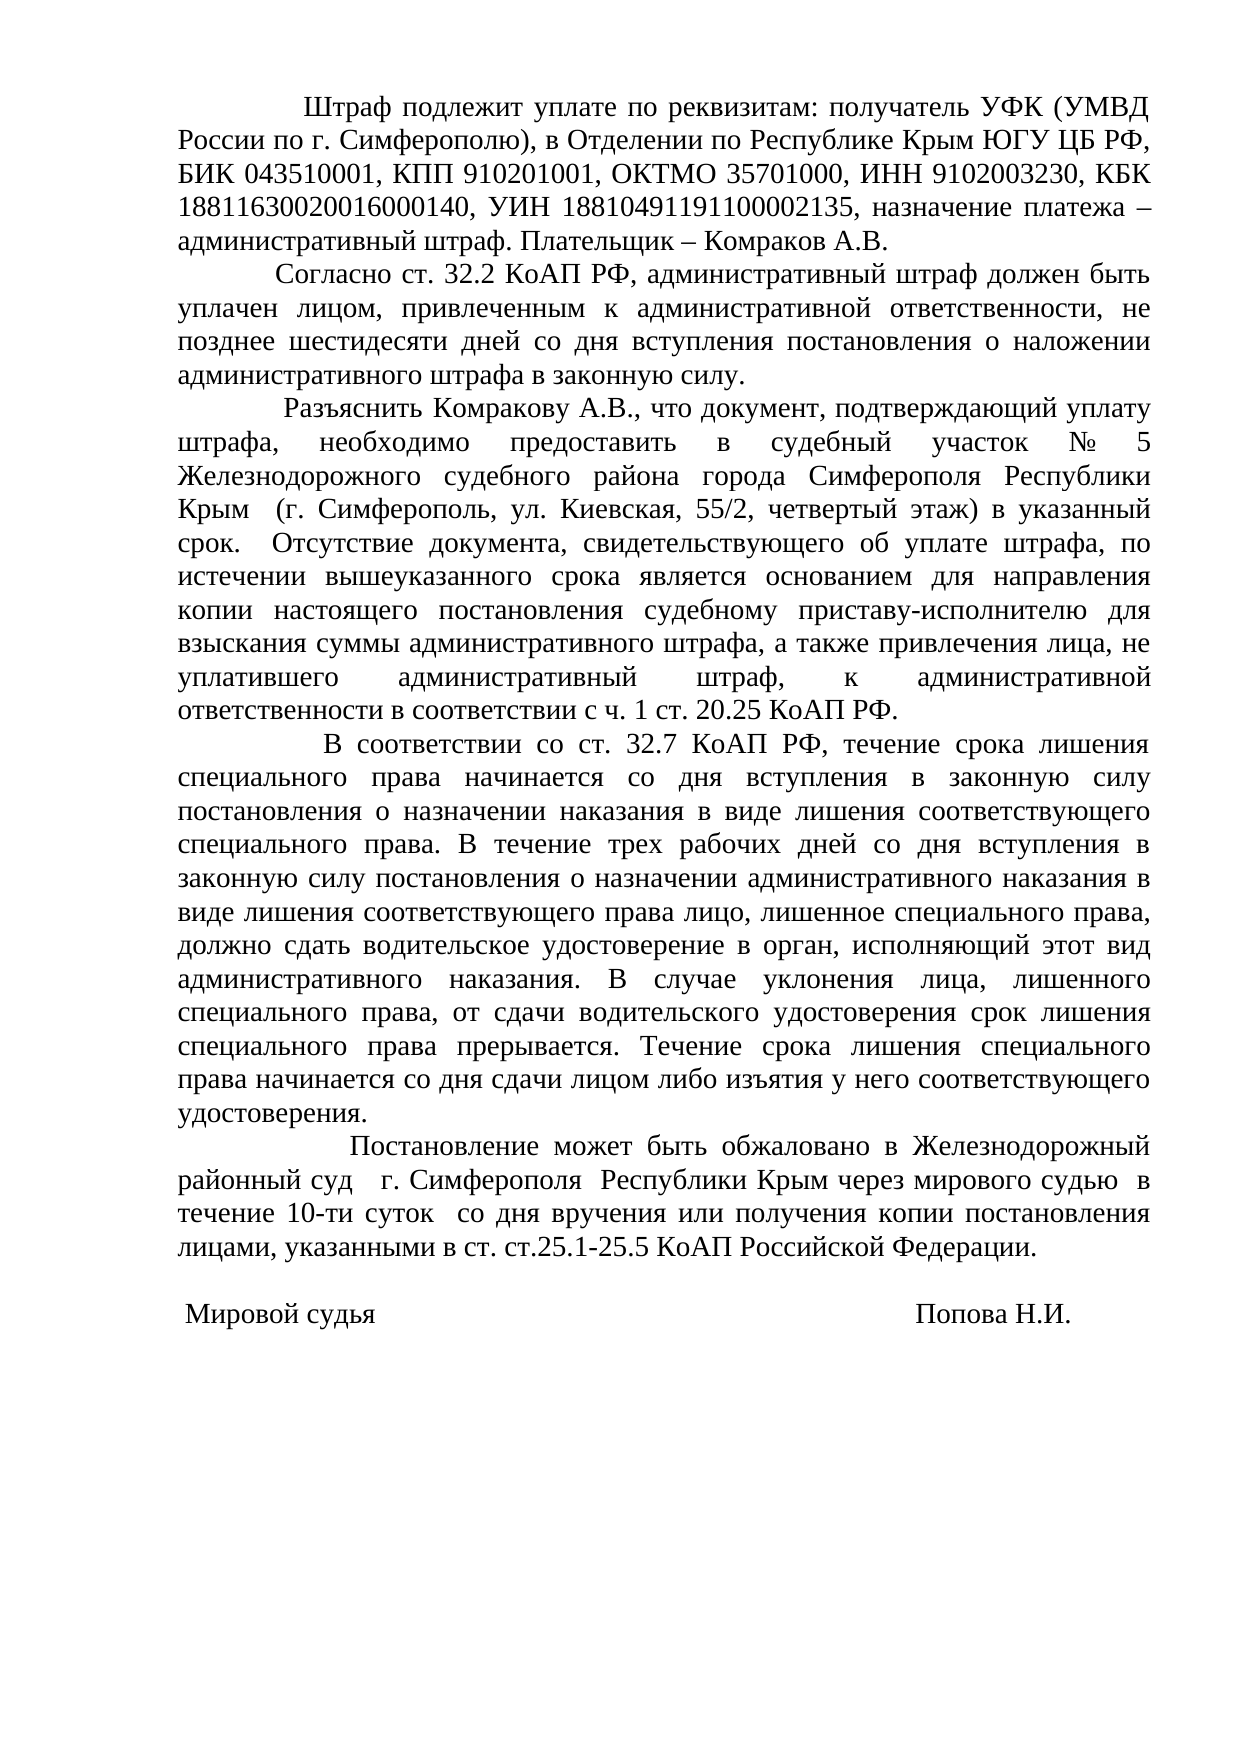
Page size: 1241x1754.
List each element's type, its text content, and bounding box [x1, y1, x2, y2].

text Мировой судья Попова Н.И. [177, 1296, 1152, 1330]
text В соответствии со ст. 32.7 КоАП РФ, течение срока лишения специального права начинается со дня вступления в законную силу постановления о назначении наказания в виде лишения соответствующего специального права. В течение трех рабочих дней со дня вступления в законную силу постановления о назначении административного наказания в виде лишения соответствующего права лицо, лишенное специального права, должно сдать водительское удостоверение в орган, исполняющий этот вид административного наказания. В случае уклонения лица, лишенного специального права, от сдачи водительского удостоверения срок лишения специального права прерывается. Течение срока лишения специального права начинается со дня сдачи лицом либо изъятия у него соответствующего удостоверения. [177, 726, 1152, 1128]
text Разъяснить Комракову А.В., что документ, подтверждающий уплату штрафа, необходимо предоставить в судебный участок № 5 Железнодорожного судебного района города Симферополя Республики Крым (г. Симферополь, ул. Киевская, 55/2, четвертый этаж) в указанный срок. Отсутствие документа, свидетельствующего об уплате штрафа, по истечении вышеуказанного срока является основанием для направления копии настоящего постановления судебному приставу-исполнителю для взыскания суммы административного штрафа, а также привлечения лица, не уплатившего административный штраф, к административной ответственности в соответствии с ч. 1 ст. 20.25 КоАП РФ. [177, 391, 1152, 726]
text Согласно ст. 32.2 КоАП РФ, административный штраф должен быть уплачен лицом, привлеченным к административной ответственности, не позднее шестидесяти дней со дня вступления постановления о наложении административного штрафа в законную силу. [177, 256, 1152, 391]
text Постановление может быть обжаловано в Железнодорожный районный суд г. Симферополя Республики Крым через мирового судью в течение 10-ти суток со дня вручения или получения копии постановления лицами, указанными в ст. ст.25.1-25.5 КоАП Российской Федерации. [177, 1128, 1152, 1263]
text Штраф подлежит уплате по реквизитам: получатель УФК (УМВД России по г. Симферополю), в Отделении по Республике Крым ЮГУ ЦБ РФ, БИК 043510001, КПП 910201001, ОКТМО 35701000, ИНН 9102003230, КБК 18811630020016000140, УИН 18810491191100002135, назначение платежа – административный штраф. Плательщик – Комраков А.В. [177, 89, 1152, 256]
